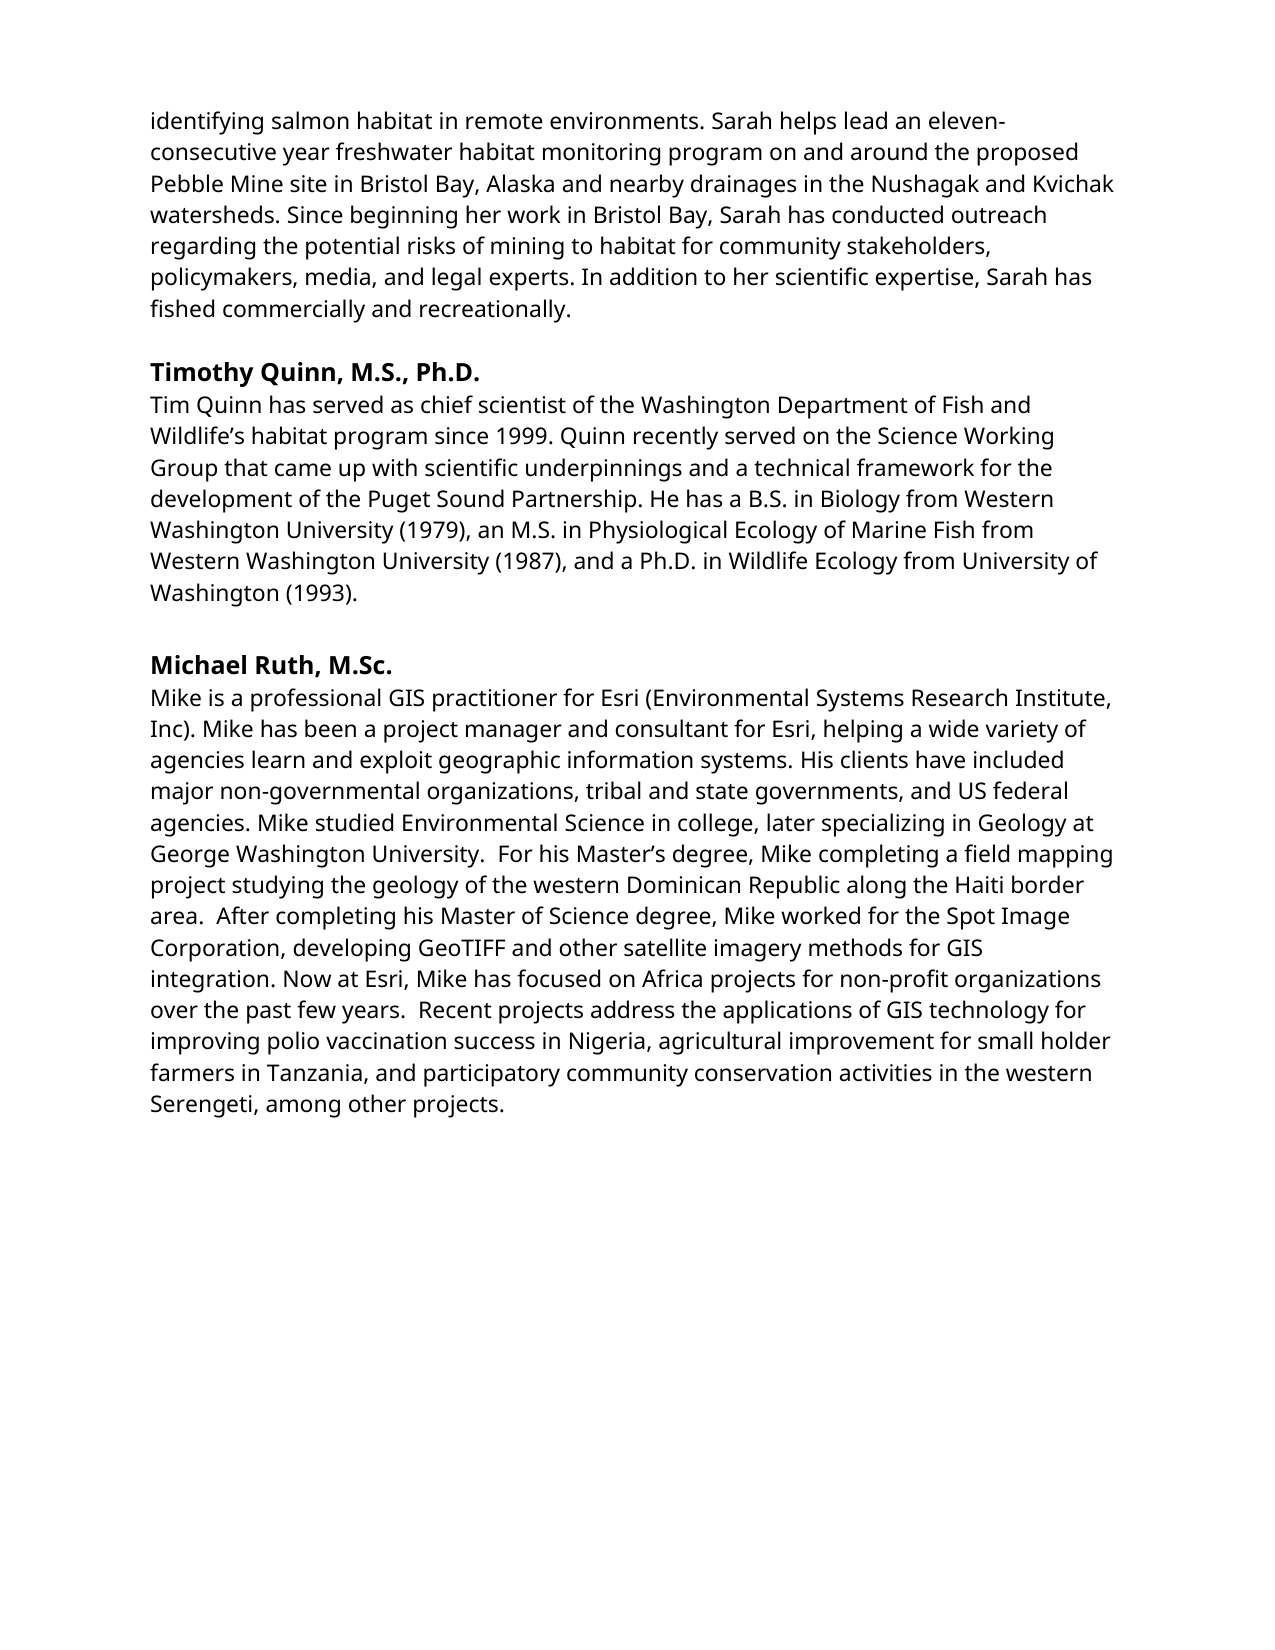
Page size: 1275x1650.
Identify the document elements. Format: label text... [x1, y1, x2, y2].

text Mike is a professional GIS practitioner for Esri (Environmental Systems Research Institute, Inc). Mike has been a project manager and consultant for Esri, helping a wide variety of agencies learn and exploit geographic information systems. His clients have included major non-governmental organizations, tribal and state governments, and US federal agencies. Mike studied Environmental Science in college, later specializing in Geology at George Washington University. For his Master’s degree, Mike completing a field mapping project studying the geology of the western Dominican Republic along the Haiti border area. After completing his Master of Science degree, Mike worked for the Spot Image Corporation, developing GeoTIFF and other satellite imagery methods for GIS integration. Now at Esri, Mike has focused on Africa projects for non-profit organizations over the past few years. Recent projects address the applications of GIS technology for improving polio vaccination success in Nigeria, agricultural improvement for small holder farmers in Tanzania, and participatory community conservation activities in the western Serengeti, among other projects. [150, 682, 1125, 1119]
text Tim Quinn has served as chief scientist of the Washington Department of Fish and Wildlife’s habitat program since 1999. Quinn recently served on the Science Working Group that came up with scientific underpinnings and a technical framework for the development of the Puget Sound Partnership. He has a B.S. in Biology from Western Washington University (1979), an M.S. in Physiological Ecology of Marine Fish from Western Washington University (1987), and a Ph.D. in Wildlife Ecology from University of Washington (1993). [150, 389, 1125, 608]
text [150, 105, 1125, 324]
text Michael Ruth, M.Sc. [150, 647, 1125, 682]
text Timothy Quinn, M.S., Ph.D. [150, 355, 1125, 389]
